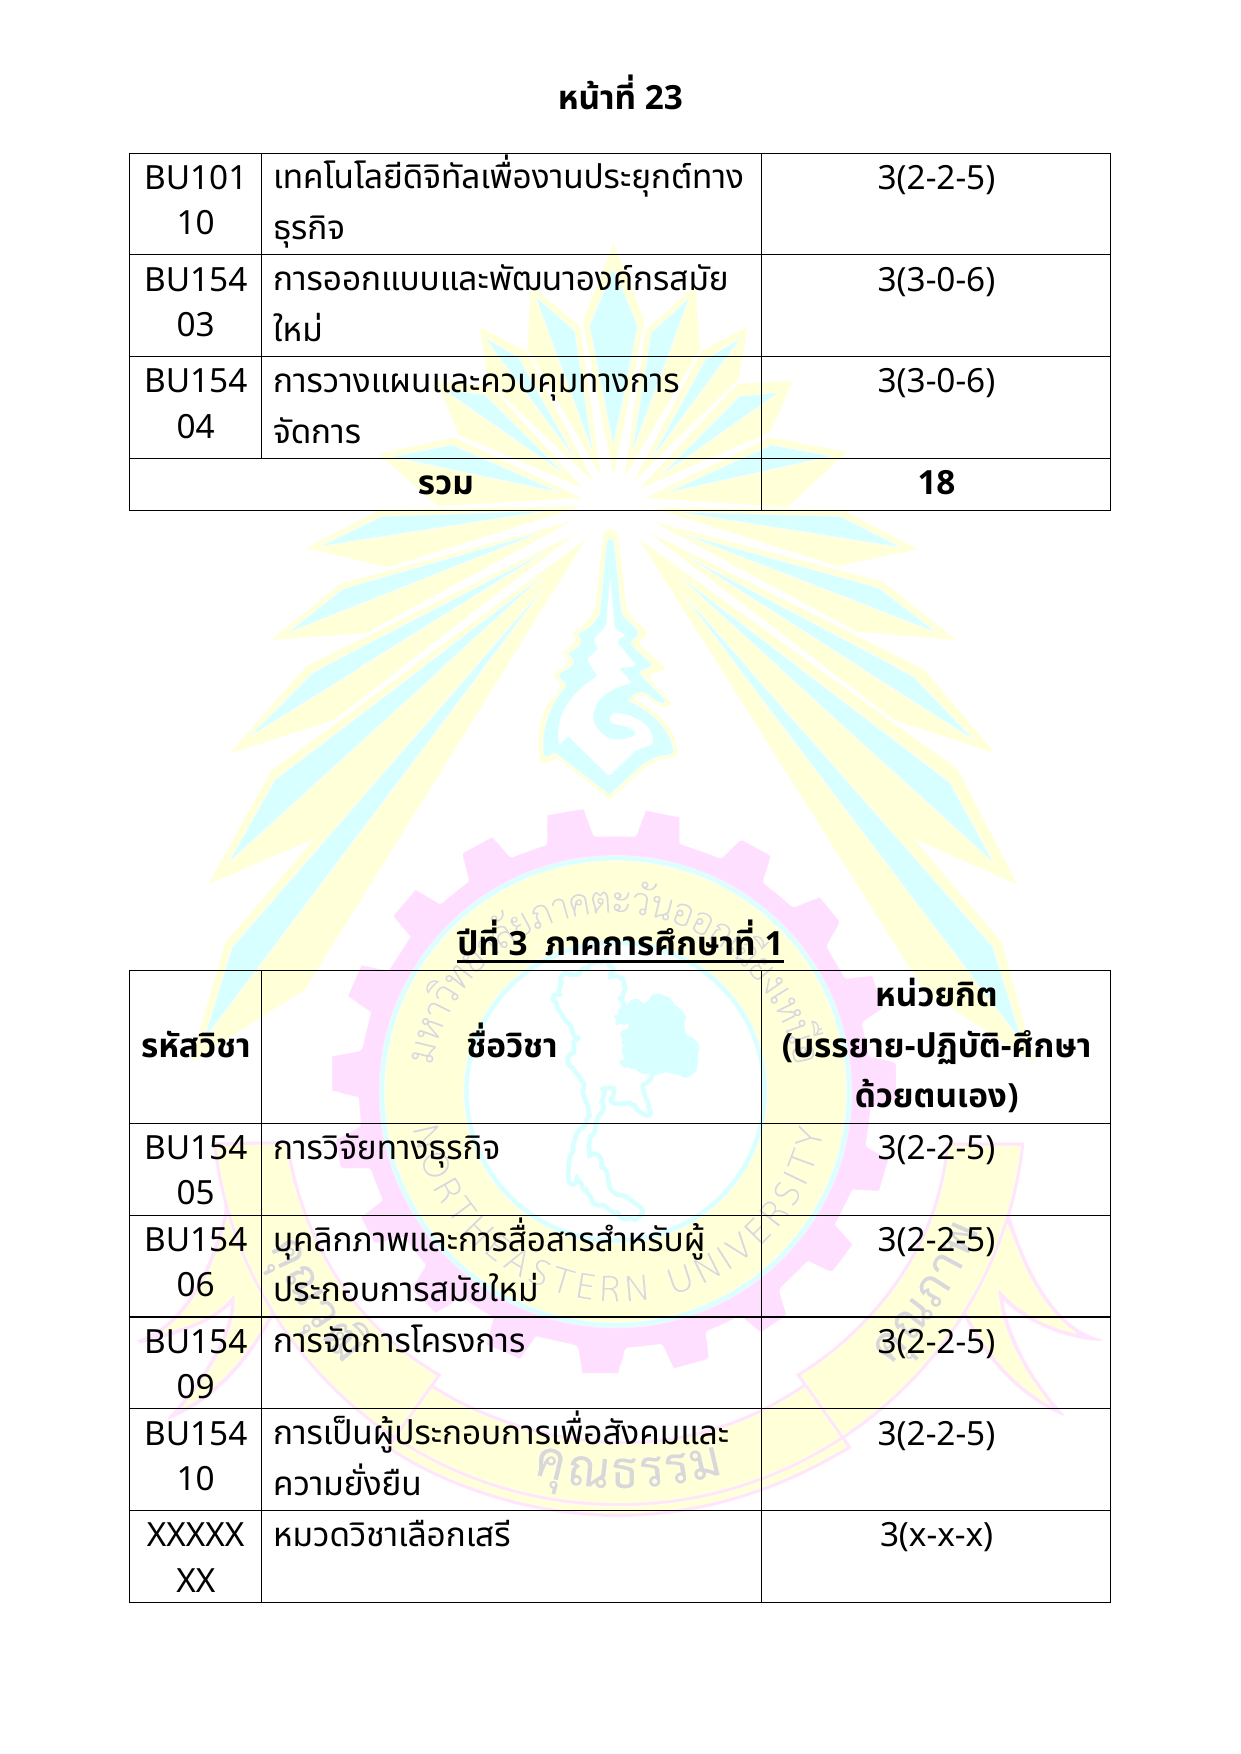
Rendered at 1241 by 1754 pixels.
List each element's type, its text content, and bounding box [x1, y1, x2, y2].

table_cell การวิจัยทางธุรกิจ [262, 1124, 761, 1214]
table_cell XXXXXXX [130, 1511, 261, 1602]
table_cell 3(2-2-5) [762, 1216, 1110, 1316]
table_header ชื่อวิชา [262, 971, 761, 1123]
table_cell การวางแผนและควบคุมทางการจัดการ [262, 357, 761, 458]
table_cell 3(2-2-5) [762, 1318, 1110, 1408]
table_cell BU15404 [130, 357, 261, 458]
table_cell 18 [762, 459, 1110, 509]
table_cell เทคโนโลยีดิจิทัลเพื่องานประยุกต์ทางธุรกิจ [262, 154, 761, 254]
table_cell BU10110 [130, 154, 261, 254]
table_cell 3(2-2-5) [762, 154, 1110, 254]
table_cell 3(x-x-x) [762, 1511, 1110, 1602]
table_cell หมวดวิชาเลือกเสรี [262, 1511, 761, 1602]
table_cell BU15406 [130, 1216, 261, 1316]
table_cell รวม [130, 459, 761, 509]
table_cell การเป็นผู้ประกอบการเพื่อสังคมและความยั่งยืน [262, 1409, 761, 1510]
text ปีที่ 3 ภาคการศึกษาที่ 1 [148, 919, 1092, 970]
table_cell บุคลิกภาพและการสื่อสารสำหรับผู้ประกอบการสมัยใหม่ [262, 1216, 761, 1316]
table_cell BU15405 [130, 1124, 261, 1214]
table_cell 3(3-0-6) [762, 357, 1110, 458]
table_cell 3(2-2-5) [762, 1409, 1110, 1510]
table_cell 3(3-0-6) [762, 255, 1110, 356]
table_cell BU15410 [130, 1409, 261, 1510]
table_cell การออกแบบและพัฒนาองค์กรสมัยใหม่ [262, 255, 761, 356]
table_cell BU15409 [130, 1318, 261, 1408]
table_cell BU15403 [130, 255, 261, 356]
table_header หน่วยกิต (บรรยาย-ปฏิบัติ-ศึกษาด้วยตนเอง) [762, 971, 1110, 1123]
table_cell การจัดการโครงการ [262, 1318, 761, 1408]
table_header รหัสวิชา [130, 971, 261, 1123]
table_cell 3(2-2-5) [762, 1124, 1110, 1214]
